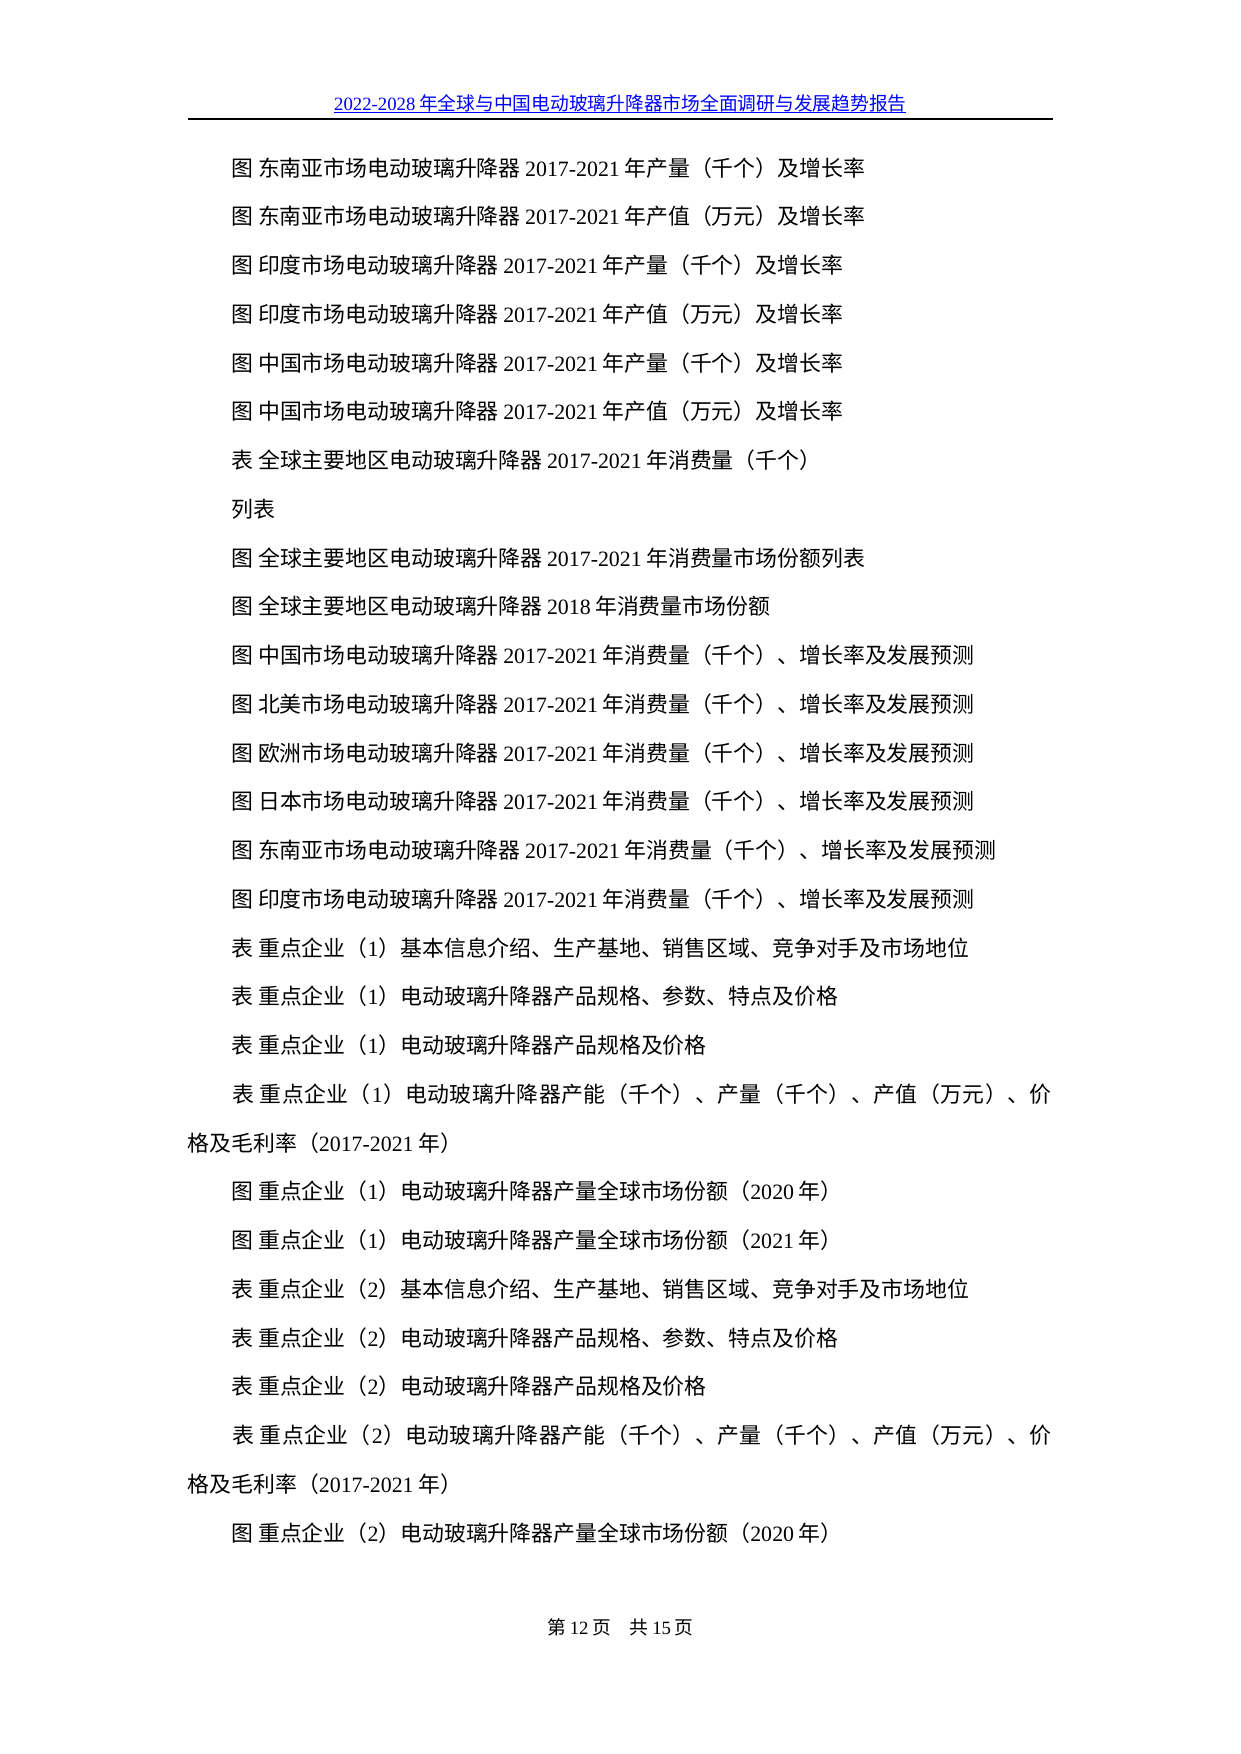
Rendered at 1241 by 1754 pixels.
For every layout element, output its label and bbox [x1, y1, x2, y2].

text [187, 150, 1053, 1548]
